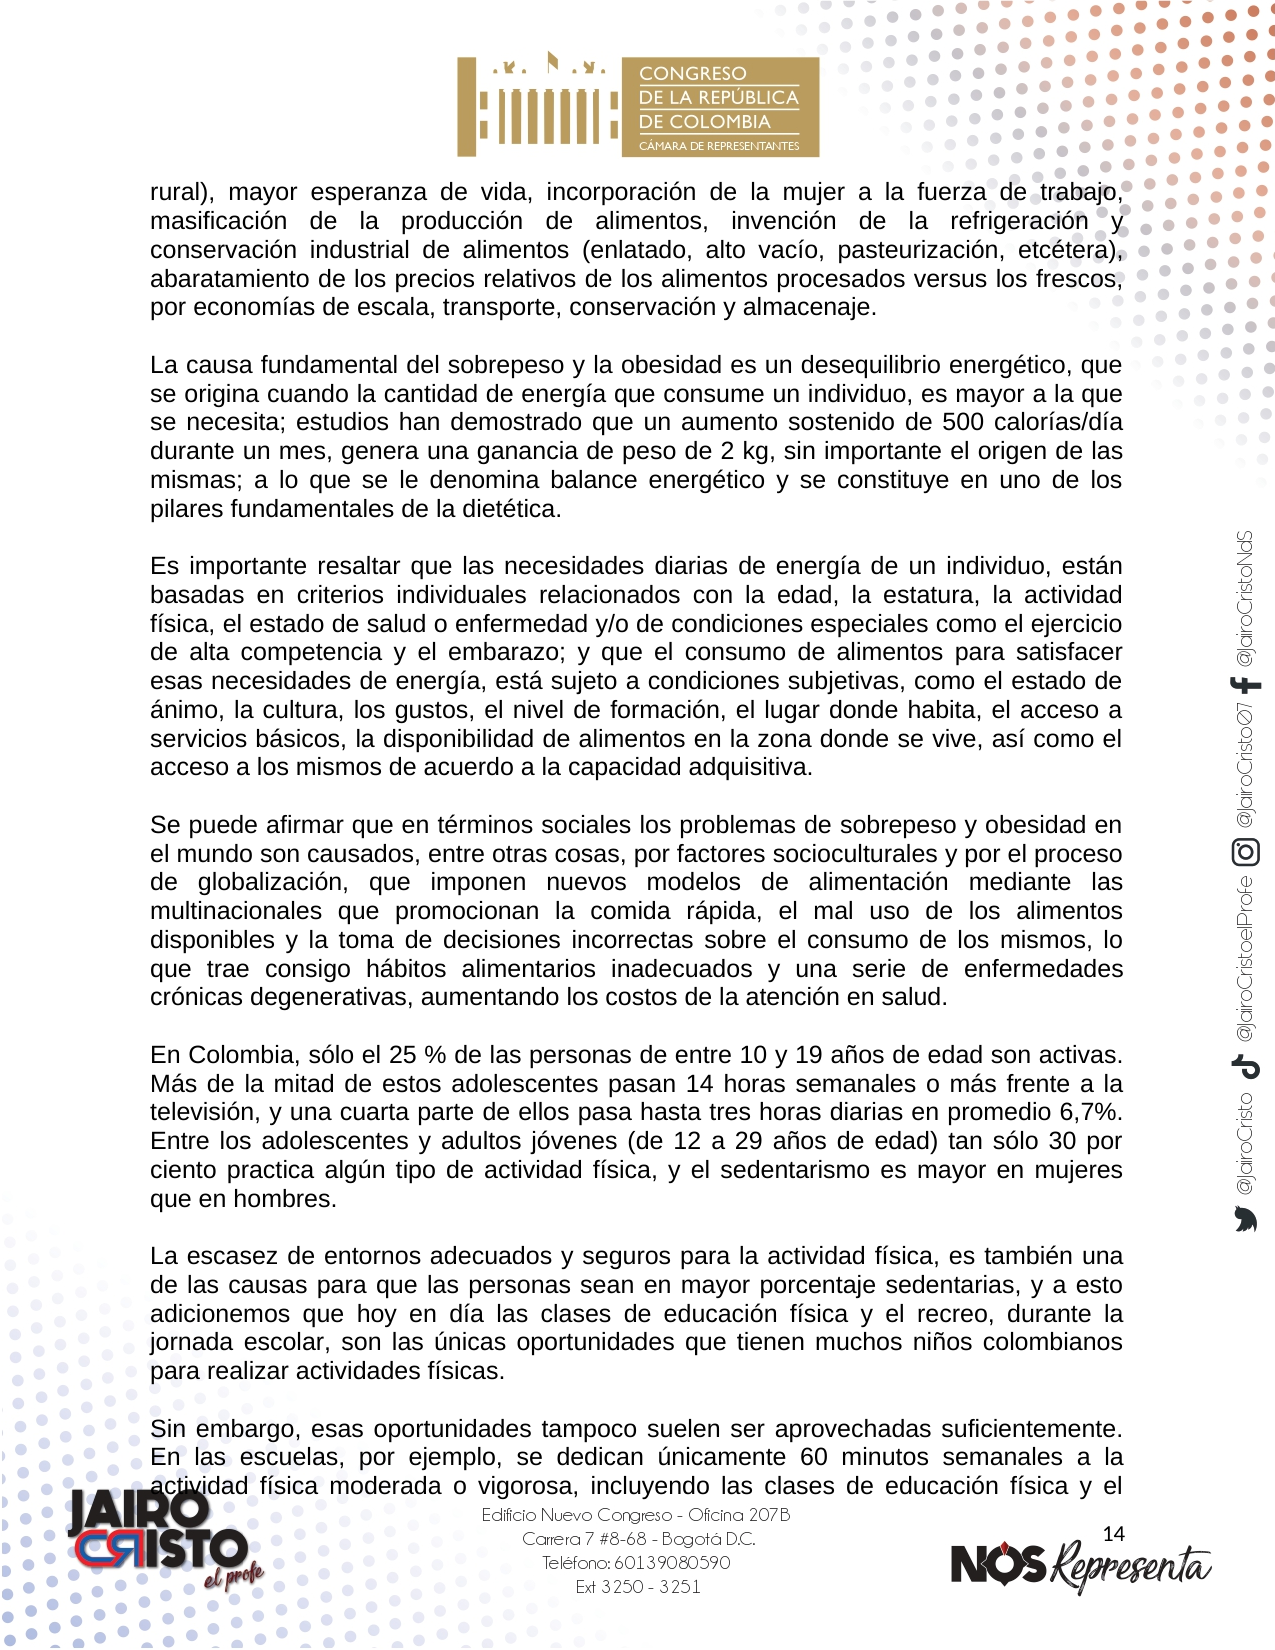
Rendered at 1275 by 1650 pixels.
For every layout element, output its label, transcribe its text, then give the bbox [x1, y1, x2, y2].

text Es importante resaltar que las necesidades diarias de energía de un individuo, están basadas en criterios individuales relacionados con la edad, la estatura, la actividad física, el estado de salud o enfermedad y/o de condiciones especiales como el ejercicio de alta competencia y el embarazo; y que el consumo de alimentos para satisfacer esas necesidades de energía, está sujeto a condiciones subjetivas, como el estado de ánimo, la cultura, los gustos, el nivel de formación, el lugar donde habita, el acceso a servicios básicos, la disponibilidad de alimentos en la zona donde se vive, así como el acceso a los mismos de acuerdo a la capacidad adquisitiva. [150, 551, 1125, 781]
text La escasez de entornos adecuados y seguros para la actividad física, es también una de las causas para que las personas sean en mayor porcentaje sedentarias, y a esto adicionemos que hoy en día las clases de educación física y el recreo, durante la jornada escolar, son las únicas oportunidades que tienen muchos niños colombianos para realizar actividades físicas. [150, 1241, 1125, 1385]
text Se puede afirmar que en términos sociales los problemas de sobrepeso y obesidad en el mundo son causados, entre otras cosas, por factores socioculturales y por el proceso de globalización, que imponen nuevos modelos de alimentación mediante las multinacionales que promocionan la comida rápida, el mal uso de los alimentos disponibles y la toma de decisiones incorrectas sobre el consumo de los mismos, lo que trae consigo hábitos alimentarios inadecuados y una serie de enfermedades crónicas degenerativas, aumentando los costos de la atención en salud. [150, 810, 1125, 1011]
picture [1, 0, 1275, 1649]
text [150, 177, 1125, 321]
text La causa fundamental del sobrepeso y la obesidad es un desequilibrio energético, que se origina cuando la cantidad de energía que consume un individuo, es mayor a la que se necesita; estudios han demostrado que un aumento sostenido de 500 calorías/día durante un mes, genera una ganancia de peso de 2 kg, sin importante el origen de las mismas; a lo que se le denomina balance energético y se constituye en uno de los pilares fundamentales de la dietética. [150, 350, 1125, 522]
text En Colombia, sólo el 25 % de las personas de entre 10 y 19 años de edad son activas. Más de la mitad de estos adolescentes pasan 14 horas semanales o más frente a la televisión, y una cuarta parte de ellos pasa hasta tres horas diarias en promedio 6,7%. Entre los adolescentes y adultos jóvenes (de 12 a 29 años de edad) tan sólo 30 por ciento practica algún tipo de actividad física, y el sedentarismo es mayor en mujeres que en hombres. [150, 1040, 1125, 1212]
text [150, 1413, 1125, 1500]
